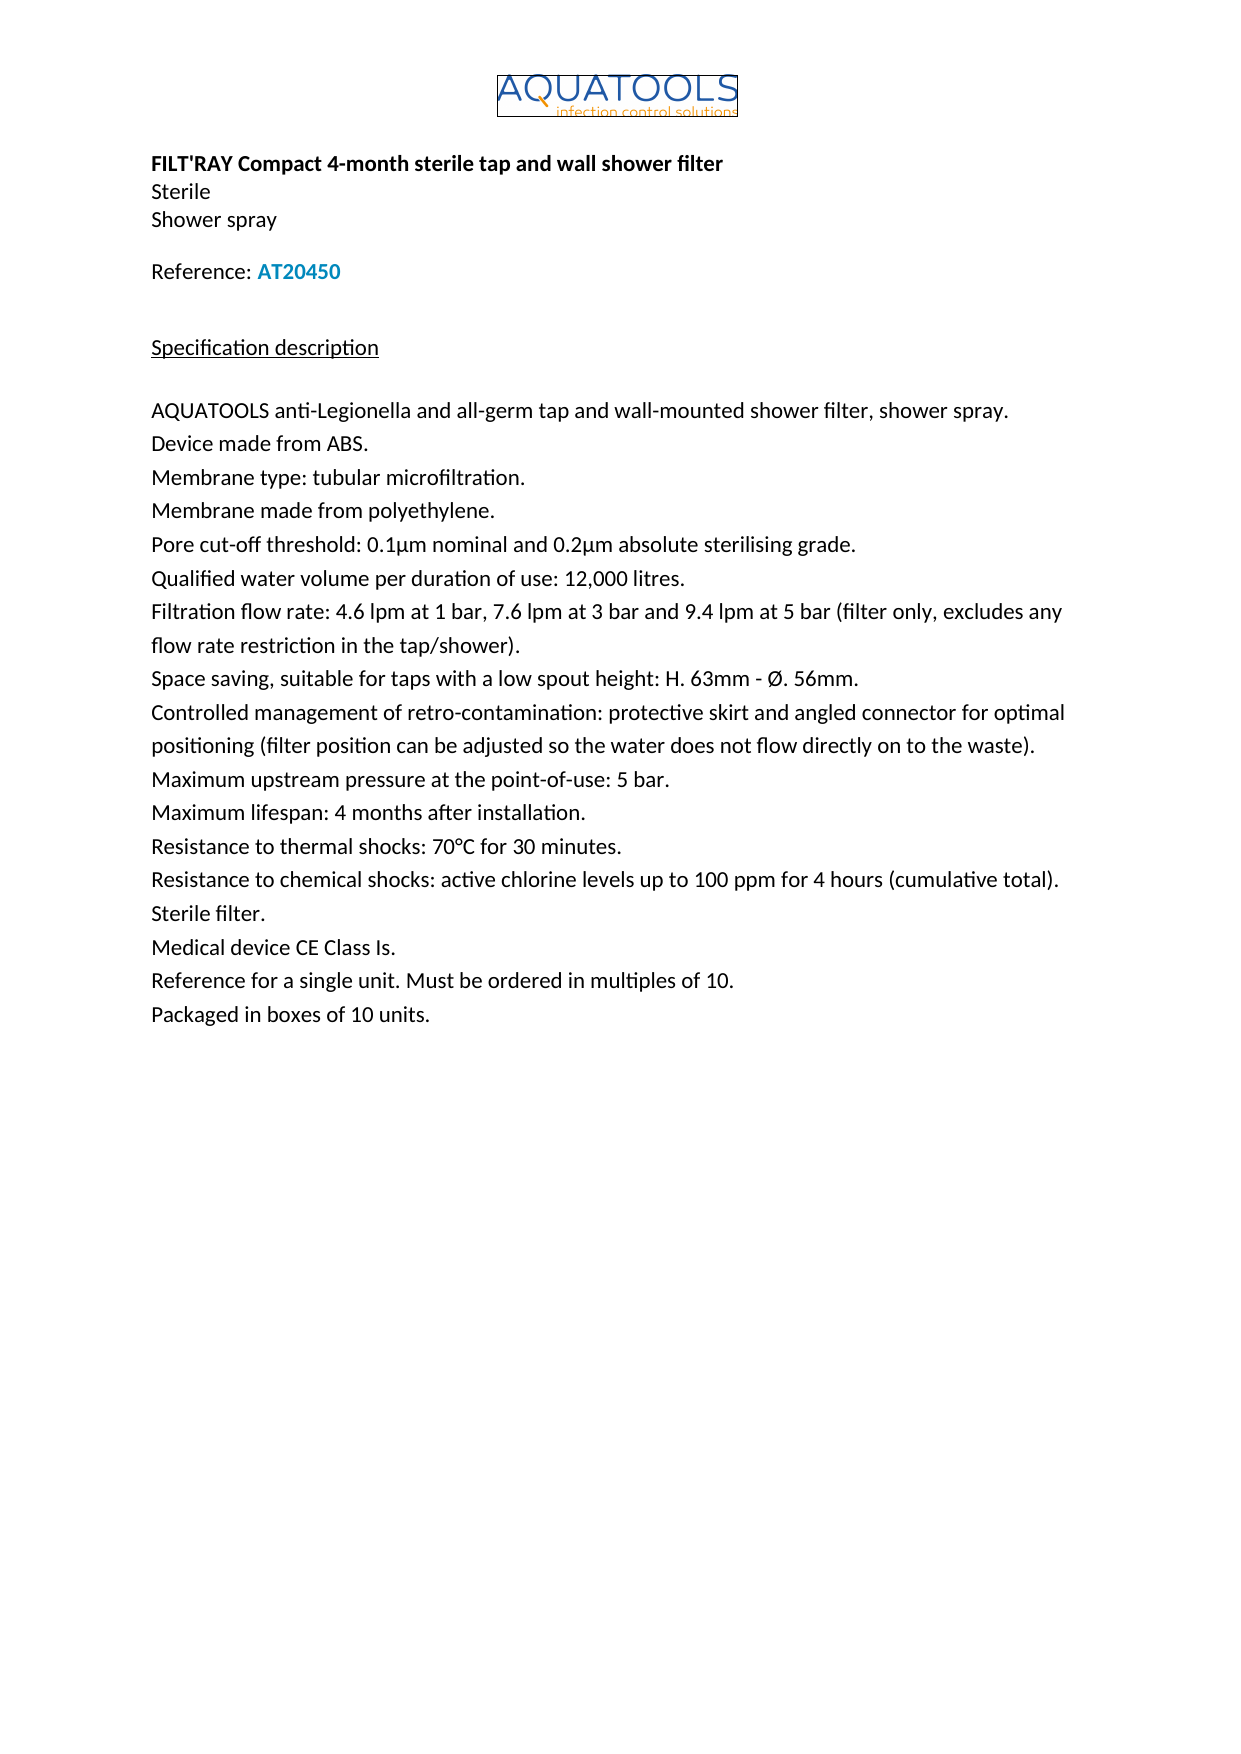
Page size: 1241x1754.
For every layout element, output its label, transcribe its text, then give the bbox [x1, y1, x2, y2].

text Resistance to thermal shocks: 70°C for 30 minutes. [151, 832, 1084, 860]
text Maximum lifespan: 4 months after installation. [151, 798, 1084, 827]
text Filtration flow rate: 4.6 lpm at 1 bar, 7.6 lpm at 3 bar and 9.4 lpm at 5 bar (filter only, excludes any flow rate restriction in the tap/shower). [151, 597, 1084, 659]
text Space saving, suitable for taps with a low spout height: H. 63mm - Ø. 56mm. [151, 664, 1084, 692]
picture [498, 76, 737, 116]
text Device made from ABS. [151, 429, 1084, 458]
text Reference: AT20450 [151, 257, 1084, 285]
text Maximum upstream pressure at the point-of-use: 5 bar. [151, 765, 1084, 793]
text Sterile filter. [151, 899, 1084, 927]
text Pore cut-off threshold: 0.1μm nominal and 0.2μm absolute sterilising grade. [151, 530, 1084, 558]
text Reference for a single unit. Must be ordered in multiples of 10. [151, 966, 1084, 994]
text Qualified water volume per duration of use: 12,000 litres. [151, 564, 1084, 592]
text Shower spray [151, 205, 1084, 233]
text Sterile [151, 177, 1084, 205]
text Membrane type: tubular microfiltration. [151, 463, 1084, 491]
text Medical device CE Class Is. [151, 933, 1084, 961]
text FILT'RAY Compact 4-month sterile tap and wall shower filter [151, 149, 1084, 177]
text Membrane made from polyethylene. [151, 497, 1084, 525]
text Resistance to chemical shocks: active chlorine levels up to 100 ppm for 4 hours (cumulative total). [151, 866, 1084, 894]
text Packaged in boxes of 10 units. [151, 1000, 1084, 1028]
text Controlled management of retro-contamination: protective skirt and angled connector for optimal positioning (filter position can be adjusted so the water does not flow directly on to the waste). [151, 698, 1084, 759]
text Specification description [151, 333, 1084, 361]
text AQUATOOLS anti-Legionella and all-germ tap and wall-mounted shower filter, shower spray. [151, 396, 1084, 424]
